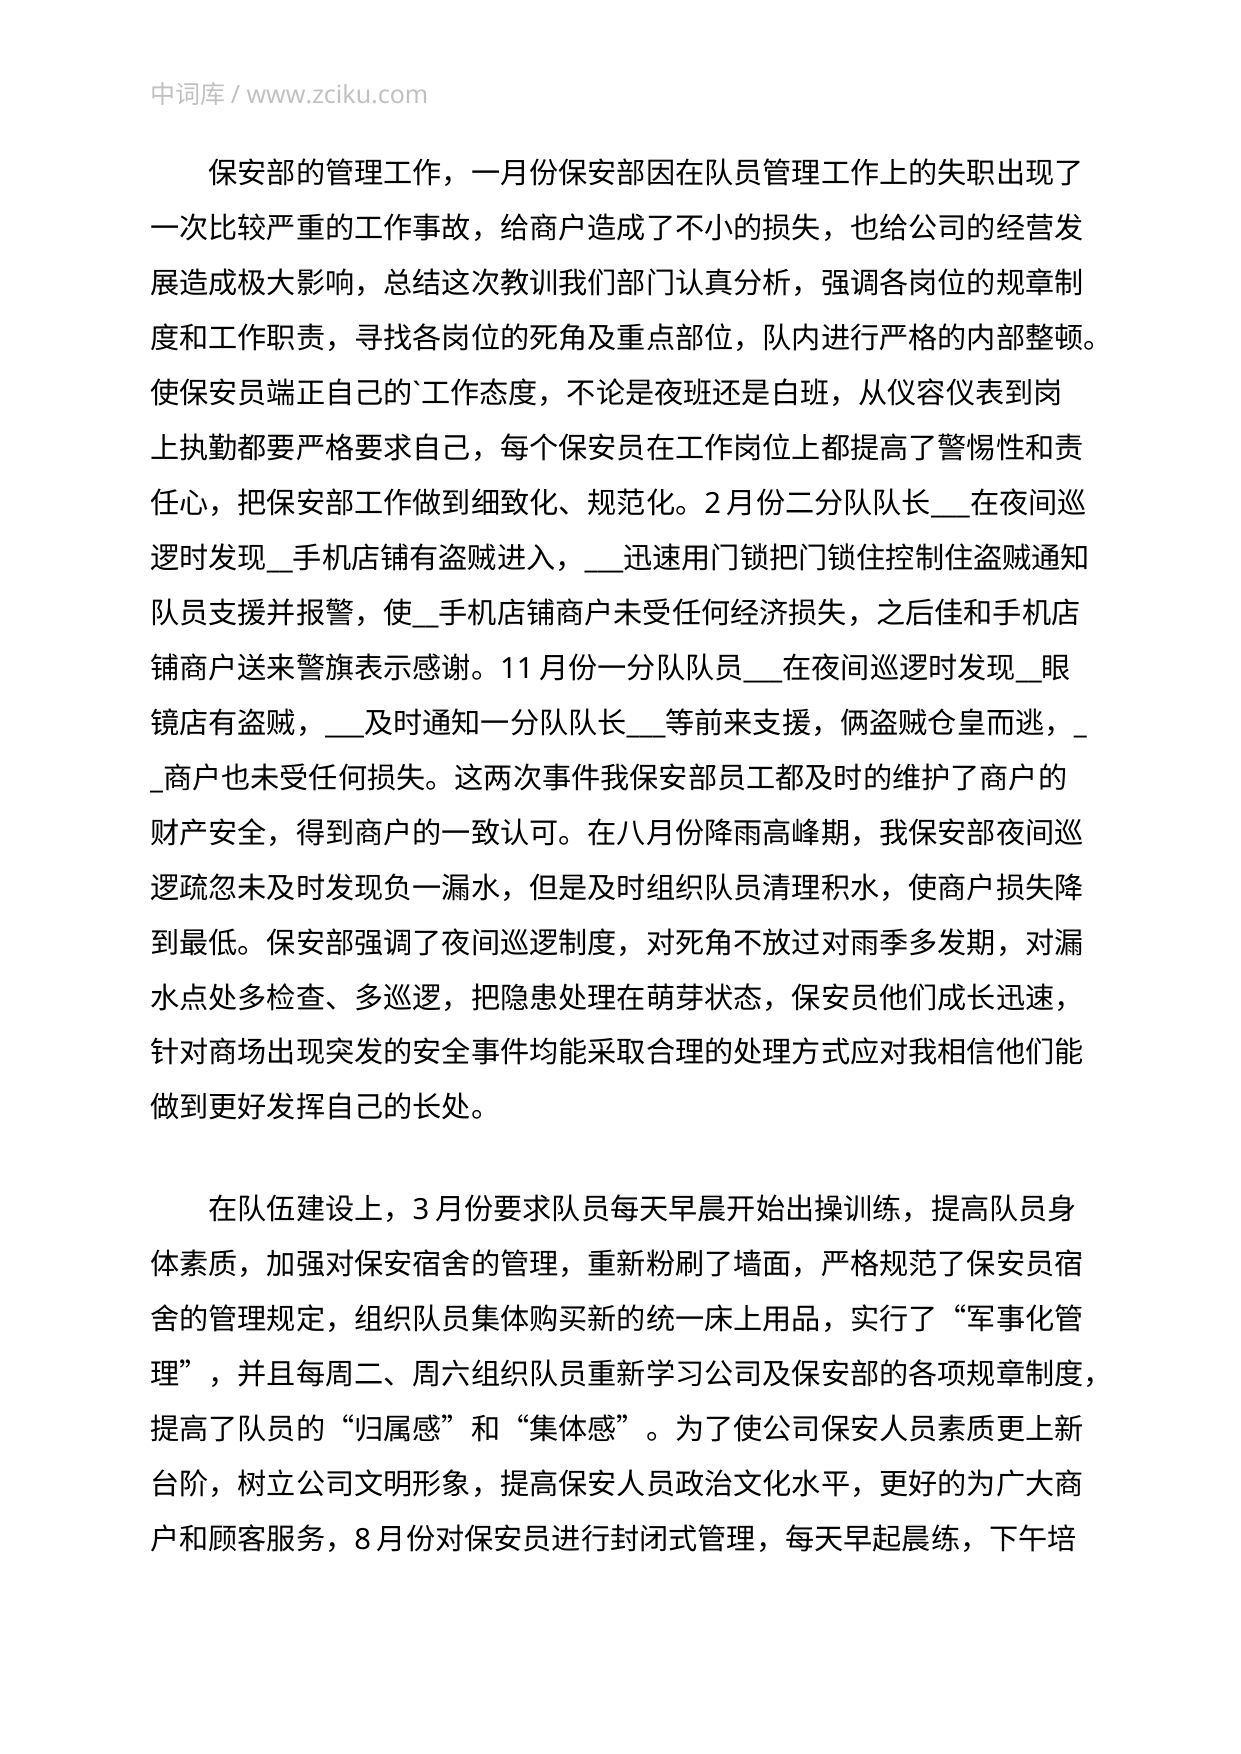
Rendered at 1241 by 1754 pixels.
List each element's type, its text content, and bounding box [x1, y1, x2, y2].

text 保安部的管理工作，一月份保安部因在队员管理工作上的失职出现了一次比较严重的工作事故，给商户造成了不小的损失，也给公司的经营发展造成极大影响，总结这次教训我们部门认真分析，强调各岗位的规章制度和工作职责，寻找各岗位的死角及重点部位，队内进行严格的内部整顿。使保安员端正自己的`工作态度，不论是夜班还是白班，从仪容仪表到岗上执勤都要严格要求自己，每个保安员在工作岗位上都提高了警惕性和责任心，把保安部工作做到细致化、规范化。2月份二分队队长___在夜间巡逻时发现__手机店铺有盗贼进入，___迅速用门锁把门锁住控制住盗贼通知队员支援并报警，使__手机店铺商户未受任何经济损失，之后佳和手机店铺商户送来警旗表示感谢。11月份一分队队员___在夜间巡逻时发现__眼镜店有盗贼，___及时通知一分队队长___等前来支援，俩盗贼仓皇而逃，__商户也未受任何损失。这两次事件我保安部员工都及时的维护了商户的财产安全，得到商户的一致认可。在八月份降雨高峰期，我保安部夜间巡逻疏忽未及时发现负一漏水，但是及时组织队员清理积水，使商户损失降到最低。保安部强调了夜间巡逻制度，对死角不放过对雨季多发期，对漏水点处多检查、多巡逻，把隐患处理在萌芽状态，保安员他们成长迅速，针对商场出现突发的安全事件均能采取合理的处理方式应对我相信他们能做到更好发挥自己的长处。 [150, 150, 1090, 1126]
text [150, 1186, 1090, 1558]
